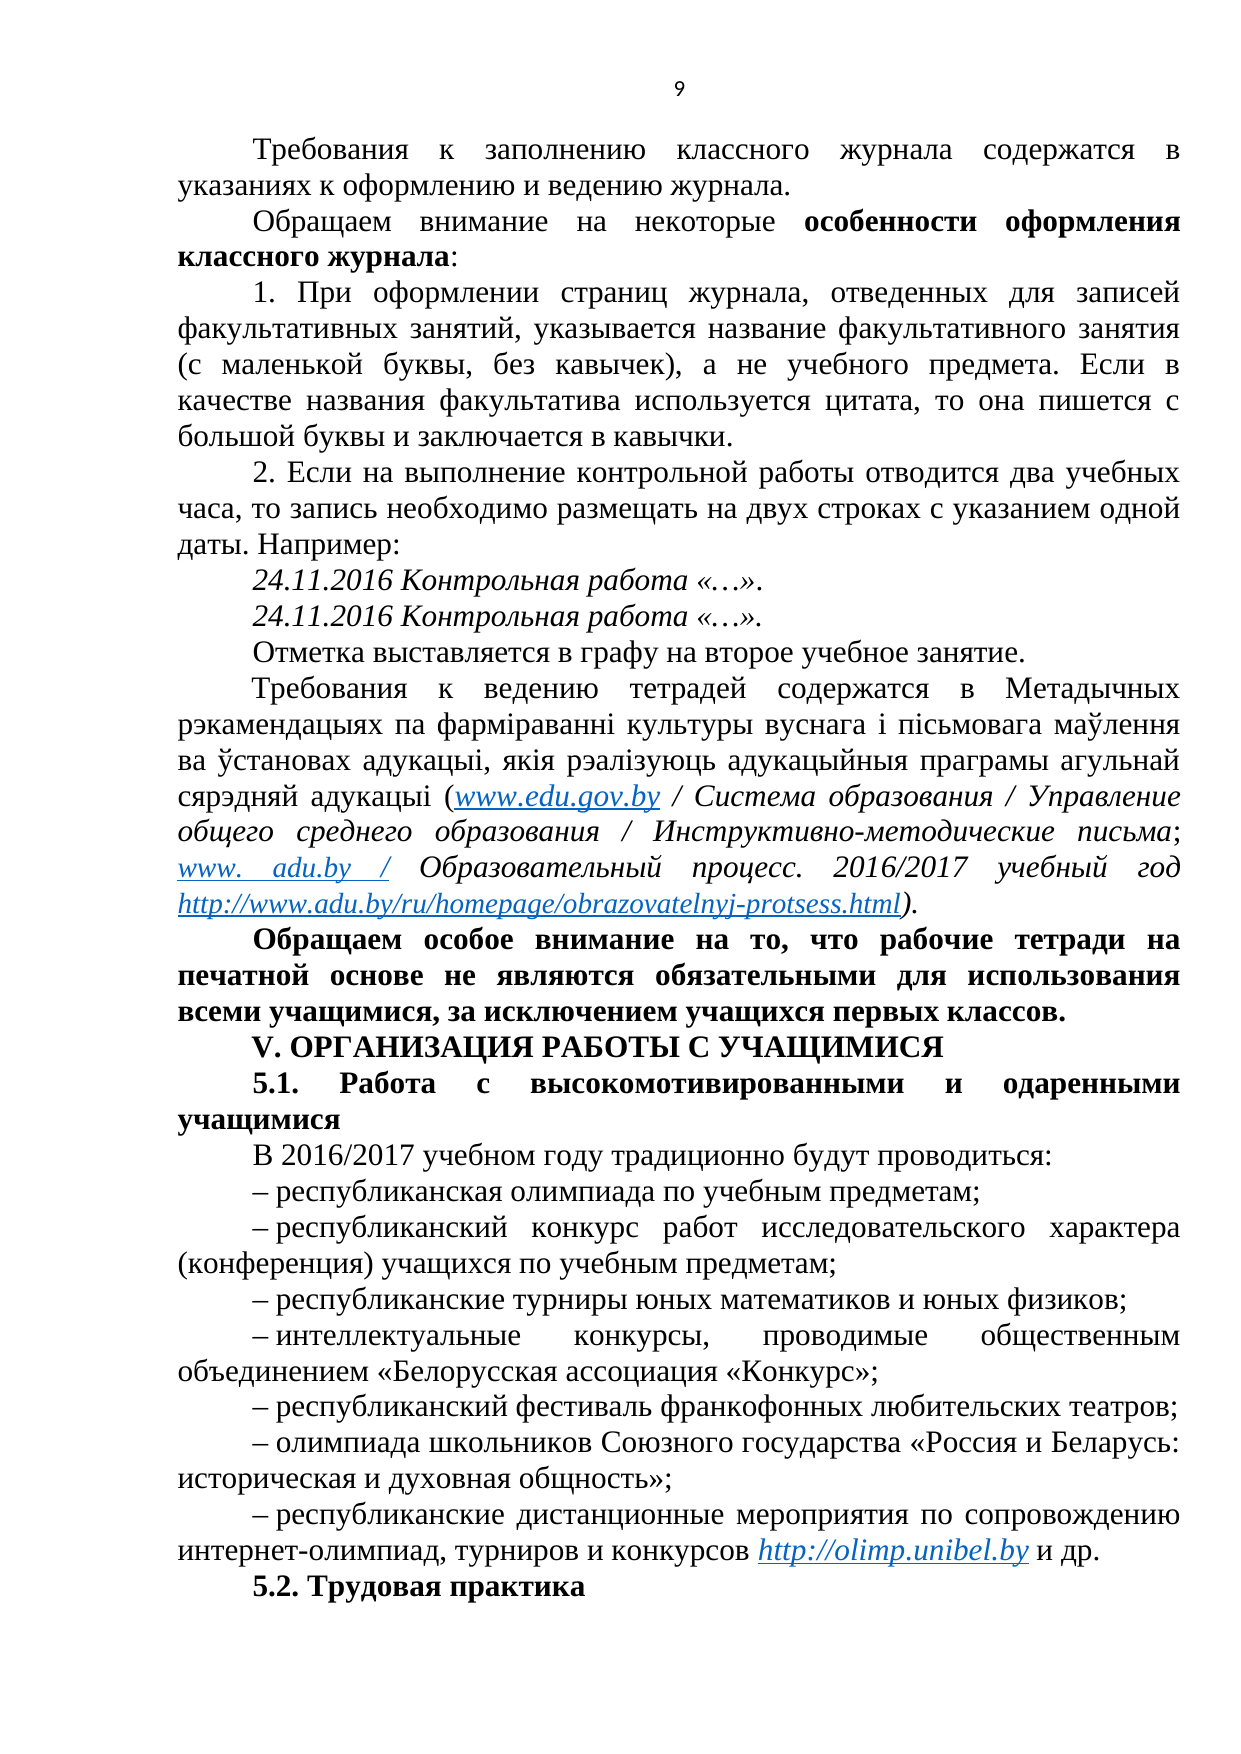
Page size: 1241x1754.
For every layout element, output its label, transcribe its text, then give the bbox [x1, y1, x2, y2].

text – республиканские дистанционные мероприятия по сопровождению интернет-олимпиад, турниров и конкурсов http://olimp.unibel.by и др. [177, 1496, 1181, 1567]
text Отметка выставляется в графу на второе учебное занятие. [177, 633, 1181, 669]
text – интеллектуальные конкурсы, проводимые общественным объединением «Белорусская ассоциация «Конкурс»; [177, 1316, 1181, 1388]
text Требования к заполнению классного журнала содержатся в указаниях к оформлению и ведению журнала. [177, 130, 1181, 202]
text 24.11.2016 Контрольная работа «…». [177, 561, 1181, 597]
text Обращаем особое внимание на то, что рабочие тетради на печатной основе не являются обязательными для использования всеми учащимися, за исключением учащихся первых классов. [177, 921, 1181, 1028]
text V. ОРГАНИЗАЦИЯ РАБОТЫ С УЧАЩИМИСЯ [177, 1028, 1181, 1064]
text 2. Если на выполнение контрольной работы отводится два учебных часа, то запись необходимо размещать на двух строках с указанием одной даты. Например: [177, 453, 1181, 561]
text В 2016/2017 учебном году традиционно будут проводиться: [177, 1136, 1181, 1172]
text – республиканский фестиваль франкофонных любительских театров; [177, 1388, 1181, 1424]
text 5.1. Работа с высокомотивированными и одаренными учащимися [177, 1064, 1181, 1136]
text 5.2. Трудовая практика [177, 1567, 1181, 1603]
text 24.11.2016 Контрольная работа «…». [177, 597, 1181, 633]
text – республиканские турниры юных математиков и юных физиков; [177, 1280, 1181, 1316]
text – олимпиада школьников Союзного государства «Россия и Беларусь: историческая и духовная общность»; [177, 1424, 1181, 1496]
text Обращаем внимание на некоторые особенности оформления классного журнала: [177, 202, 1181, 274]
text Требования к ведению тетрадей содержатся в Метадычных рэкамендацыях па фарміраванні культуры вуснага і пісьмовага маўлення ва ўстановах адукацыі, якія рэалізуюць адукацыйныя праграмы агульнай сярэдняй адукацыі (www.edu.gov.by / Система образования / Управление общего среднего образования / Инструктивно-методические письма; www. adu.by / Образовательный процесс. 2016/2017 учебный год http://www.adu.by/ru/homepage/obrazovatelnyj-protsess.html). [177, 669, 1181, 921]
text – республиканская олимпиада по учебным предметам; [177, 1172, 1181, 1208]
text 1. При оформлении страниц журнала, отведенных для записей факультативных занятий, указывается название факультативного занятия (с маленькой буквы, без кавычек), а не учебного предмета. Если в качестве названия факультатива используется цитата, то она пишется с большой буквы и заключается в кавычки. [177, 274, 1181, 453]
text – республиканский конкурс работ исследовательского характера (конференция) учащихся по учебным предметам; [177, 1208, 1181, 1280]
